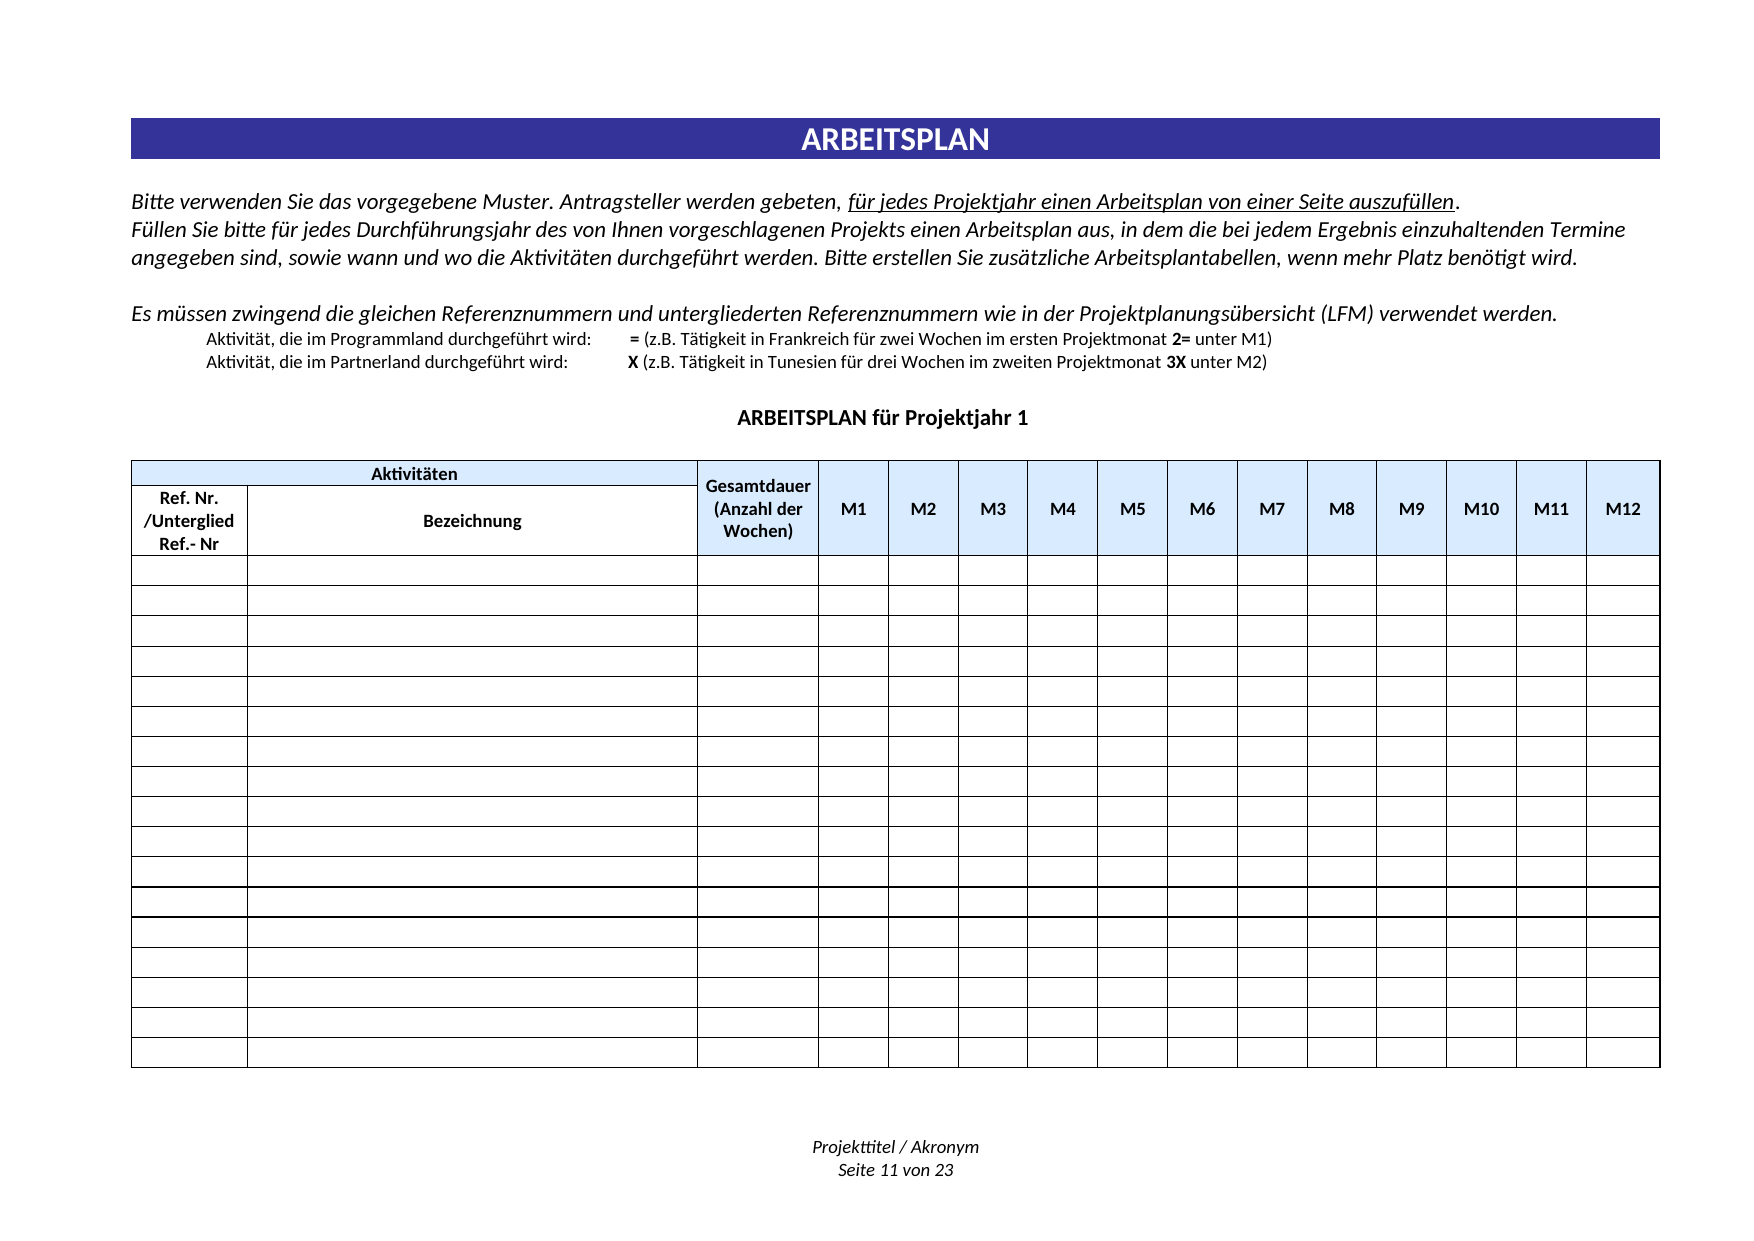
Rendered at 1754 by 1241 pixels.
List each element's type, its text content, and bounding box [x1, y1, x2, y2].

table_cell [1098, 797, 1167, 826]
table_cell [1377, 888, 1446, 916]
table_cell [132, 647, 247, 676]
table_cell [698, 978, 818, 1007]
table_cell [1587, 677, 1659, 706]
table_cell [1098, 888, 1167, 916]
table_cell [819, 616, 888, 646]
table_cell [248, 707, 697, 736]
table_cell [1168, 827, 1237, 856]
table_cell [959, 948, 1027, 977]
table_cell [819, 707, 888, 736]
table_cell [959, 978, 1027, 1007]
table_cell [248, 797, 697, 826]
table_cell [1238, 888, 1307, 916]
table_cell [1168, 707, 1237, 736]
table_cell [1517, 797, 1586, 826]
table_cell [1098, 857, 1167, 886]
table_cell [132, 797, 247, 826]
table_cell [959, 737, 1027, 766]
text Es müssen zwingend die gleichen Referenznummern und untergliederten Referenznummern wie in der Projektplanungsübersicht (LFM) verwendet werden. [131, 299, 1660, 327]
table_cell [1168, 948, 1237, 977]
table_cell [1098, 1038, 1167, 1067]
table_cell [1238, 1008, 1307, 1037]
table_cell [1517, 948, 1586, 977]
table_cell [1377, 677, 1446, 706]
table_cell [1447, 857, 1516, 886]
table_cell [1098, 586, 1167, 615]
table_cell [248, 616, 697, 646]
table_header M7 [1238, 461, 1307, 555]
table_cell [1238, 586, 1307, 615]
table_cell [819, 827, 888, 856]
table_cell [1168, 1038, 1237, 1067]
table_cell [819, 1038, 888, 1067]
table_cell [889, 948, 958, 977]
table_cell [1587, 797, 1659, 826]
table_cell [1377, 827, 1446, 856]
table_cell [248, 918, 697, 947]
table_cell [889, 978, 958, 1007]
table_cell [1168, 978, 1237, 1007]
table_cell [959, 918, 1027, 947]
table_header M3 [959, 461, 1027, 555]
table_cell [1028, 1038, 1097, 1067]
table_header M9 [1377, 461, 1446, 555]
table_cell [889, 1008, 958, 1037]
table_cell [1028, 857, 1097, 886]
table_cell [1517, 616, 1586, 646]
table_cell [959, 616, 1027, 646]
table_header M6 [1168, 461, 1237, 555]
table_cell [698, 1008, 818, 1037]
table_cell [1028, 978, 1097, 1007]
table_cell [248, 827, 697, 856]
table_cell [1028, 767, 1097, 796]
table_cell [1098, 556, 1167, 585]
table_cell [1168, 918, 1237, 947]
table_cell [819, 797, 888, 826]
table_cell [1587, 647, 1659, 676]
table_cell [1447, 948, 1516, 977]
table_cell [1447, 888, 1516, 916]
table_cell [1308, 586, 1376, 615]
table_cell [698, 857, 818, 886]
table_cell [1517, 827, 1586, 856]
table_cell [1168, 677, 1237, 706]
table_cell [959, 888, 1027, 916]
table_cell [1377, 797, 1446, 826]
table_cell [889, 857, 958, 886]
table_cell [698, 767, 818, 796]
table_cell [248, 586, 697, 615]
table_cell [819, 888, 888, 916]
table_cell [1587, 737, 1659, 766]
table_cell [1028, 888, 1097, 916]
table_cell [1587, 948, 1659, 977]
table_cell [1168, 737, 1237, 766]
table_cell [1308, 707, 1376, 736]
table_cell [1377, 556, 1446, 585]
table_cell [1028, 647, 1097, 676]
table_cell [248, 767, 697, 796]
table_cell [1308, 1038, 1376, 1067]
table_cell [1028, 918, 1097, 947]
table_cell [1377, 857, 1446, 886]
table_cell [1168, 616, 1237, 646]
table_cell [1308, 737, 1376, 766]
table_cell [1377, 737, 1446, 766]
table_cell [1517, 586, 1586, 615]
table_cell [1168, 556, 1237, 585]
table_cell [1168, 888, 1237, 916]
table_cell [132, 918, 247, 947]
table_cell [1377, 948, 1446, 977]
table_cell [248, 556, 697, 585]
table_cell [959, 556, 1027, 585]
table_cell [1447, 767, 1516, 796]
table_cell [1447, 556, 1516, 585]
table_cell Ref. Nr. /Unterglied Ref.- Nr [132, 486, 247, 555]
table_cell [132, 948, 247, 977]
table_cell [889, 556, 958, 585]
table_cell [1587, 978, 1659, 1007]
table_cell [1028, 677, 1097, 706]
table_cell [959, 647, 1027, 676]
table_cell [1028, 737, 1097, 766]
table_cell [819, 767, 888, 796]
table_cell [1377, 586, 1446, 615]
table_cell [1517, 677, 1586, 706]
table_header M10 [1447, 461, 1516, 555]
text Aktivität, die im Partnerland durchgeführt wird: X (z.B. Tätigkeit in Tunesien für drei Wochen im zweiten Projektmonat 3X unter M2) [206, 350, 1660, 373]
table_cell [819, 978, 888, 1007]
table_cell [889, 767, 958, 796]
table_cell [1587, 888, 1659, 916]
table_cell [1238, 978, 1307, 1007]
table_cell [819, 737, 888, 766]
table_cell [1587, 1038, 1659, 1067]
table_cell [1517, 918, 1586, 947]
table_cell [1098, 616, 1167, 646]
table_cell [698, 616, 818, 646]
table_cell [959, 827, 1027, 856]
table_cell [1308, 948, 1376, 977]
table_cell [889, 1038, 958, 1067]
table_cell [1587, 918, 1659, 947]
table_cell [889, 647, 958, 676]
table_cell [819, 586, 888, 615]
table_cell [959, 767, 1027, 796]
table_cell [959, 1038, 1027, 1067]
table_cell [889, 797, 958, 826]
table_cell [1447, 797, 1516, 826]
table_cell [1238, 737, 1307, 766]
table_cell [1168, 586, 1237, 615]
table_cell [132, 978, 247, 1007]
table_cell [1098, 767, 1167, 796]
table_cell [1517, 737, 1586, 766]
table_cell [819, 556, 888, 585]
table_cell [819, 918, 888, 947]
table_cell [1377, 1008, 1446, 1037]
table_cell [132, 857, 247, 886]
table_cell [132, 1008, 247, 1037]
table_cell [1447, 737, 1516, 766]
table_cell [1517, 707, 1586, 736]
table_cell [1377, 647, 1446, 676]
table_cell [1028, 616, 1097, 646]
table_cell [248, 978, 697, 1007]
table_cell [1587, 1008, 1659, 1037]
table_cell [1238, 677, 1307, 706]
table_cell [698, 737, 818, 766]
table_cell [1447, 707, 1516, 736]
table_cell [1447, 1008, 1516, 1037]
table_cell [1238, 556, 1307, 585]
table_cell [1098, 1008, 1167, 1037]
table_cell [1168, 857, 1237, 886]
table_cell [132, 888, 247, 916]
table_cell [1447, 586, 1516, 615]
table_cell [819, 857, 888, 886]
table_header M4 [1028, 461, 1097, 555]
table_cell [132, 616, 247, 646]
table_cell [889, 918, 958, 947]
table_cell [1377, 767, 1446, 796]
table_cell [1308, 616, 1376, 646]
table_cell [1028, 707, 1097, 736]
table_cell [959, 586, 1027, 615]
table_cell [1098, 707, 1167, 736]
table_cell [248, 1008, 697, 1037]
table_cell [1587, 556, 1659, 585]
table_cell [1238, 797, 1307, 826]
table_cell [1308, 888, 1376, 916]
table_cell [1587, 586, 1659, 615]
table_cell [1587, 827, 1659, 856]
table_cell [1308, 797, 1376, 826]
table_cell [1377, 1038, 1446, 1067]
table_cell [1308, 556, 1376, 585]
table_cell [1238, 616, 1307, 646]
table_cell [1238, 767, 1307, 796]
table_cell [1238, 948, 1307, 977]
table_cell [248, 737, 697, 766]
table_cell [1308, 857, 1376, 886]
table_cell [1168, 767, 1237, 796]
table_cell [1238, 647, 1307, 676]
table_cell [1517, 857, 1586, 886]
table_cell [1447, 677, 1516, 706]
table_cell [1098, 918, 1167, 947]
table_cell [1517, 556, 1586, 585]
table_header M5 [1098, 461, 1167, 555]
subtitle ARBEITSPLAN [131, 118, 1660, 159]
table_cell [1238, 1038, 1307, 1067]
table_cell [132, 767, 247, 796]
table_header M1 [819, 461, 888, 555]
table_cell [1098, 978, 1167, 1007]
table_cell [959, 797, 1027, 826]
table_cell [1377, 978, 1446, 1007]
table_cell [1308, 827, 1376, 856]
table_cell [1308, 1008, 1376, 1037]
table_cell [1308, 647, 1376, 676]
table_cell [698, 707, 818, 736]
table_cell [1308, 918, 1376, 947]
table_cell [1377, 616, 1446, 646]
table_cell [1238, 827, 1307, 856]
table_cell [132, 677, 247, 706]
table_cell [698, 647, 818, 676]
table_cell [698, 677, 818, 706]
table_cell [889, 737, 958, 766]
table_cell [889, 677, 958, 706]
table_cell [819, 677, 888, 706]
table_cell [1517, 888, 1586, 916]
table_cell [1028, 556, 1097, 585]
table_header M2 [889, 461, 958, 555]
table_cell [132, 1038, 247, 1067]
table_cell [889, 827, 958, 856]
table_cell [1238, 707, 1307, 736]
table_cell [1447, 647, 1516, 676]
table_cell [132, 586, 247, 615]
table_cell [1447, 978, 1516, 1007]
table_cell [248, 888, 697, 916]
table_cell [1517, 1008, 1586, 1037]
table_header M12 [1587, 461, 1659, 555]
table_cell [819, 647, 888, 676]
table_cell [248, 647, 697, 676]
table_cell [1098, 647, 1167, 676]
table_cell [1517, 1038, 1586, 1067]
table_cell [132, 556, 247, 585]
table_cell [1098, 737, 1167, 766]
table_cell [959, 1008, 1027, 1037]
text Bitte verwenden Sie das vorgegebene Muster. Antragsteller werden gebeten, für jedes Projektjahr einen Arbeitsplan von einer Seite auszufüllen. [131, 187, 1660, 215]
table_cell [1517, 647, 1586, 676]
table_cell [698, 1038, 818, 1067]
table_cell [1587, 616, 1659, 646]
table_cell [132, 737, 247, 766]
table_cell [1377, 707, 1446, 736]
table_cell [889, 707, 958, 736]
table_cell [889, 616, 958, 646]
table_cell [698, 556, 818, 585]
table_cell [959, 707, 1027, 736]
table_cell [1447, 1038, 1516, 1067]
table_cell [1447, 827, 1516, 856]
table_cell [248, 948, 697, 977]
table_cell [1587, 707, 1659, 736]
table_cell [1168, 647, 1237, 676]
table_header M11 [1517, 461, 1586, 555]
list ARBEITSPLAN für Projektjahr 1 [131, 401, 1660, 432]
table_cell [1028, 827, 1097, 856]
table_cell [1517, 767, 1586, 796]
table_cell [248, 1038, 697, 1067]
table_cell [1028, 1008, 1097, 1037]
table_cell [1238, 918, 1307, 947]
table_cell [1028, 948, 1097, 977]
table_cell [1098, 827, 1167, 856]
table_cell [1587, 767, 1659, 796]
table_cell [698, 888, 818, 916]
table_cell [248, 677, 697, 706]
table_cell [248, 857, 697, 886]
table_cell [1238, 857, 1307, 886]
table_cell [698, 948, 818, 977]
table_cell [698, 918, 818, 947]
table_cell [1168, 797, 1237, 826]
table_cell [1308, 677, 1376, 706]
text Füllen Sie bitte für jedes Durchführungsjahr des von Ihnen vorgeschlagenen Projekts einen Arbeitsplan aus, in dem die bei jedem Ergebnis einzuhaltenden Termine angegeben sind, sowie wann und wo die Aktivitäten durchgeführt werden. Bitte erstellen Sie zusätzliche Arbeitsplantabellen, wenn mehr Platz benötigt wird. [131, 215, 1660, 271]
table_cell [1587, 857, 1659, 886]
table_cell [889, 586, 958, 615]
table_cell [1028, 797, 1097, 826]
text Aktivität, die im Programmland durchgeführt wird: = (z.B. Tätigkeit in Frankreich für zwei Wochen im ersten Projektmonat 2= unter M1) [206, 327, 1660, 350]
table_cell Bezeichnung [248, 486, 697, 555]
table_cell [1308, 978, 1376, 1007]
table_cell [132, 707, 247, 736]
table_cell [1377, 918, 1446, 947]
table_cell [1168, 1008, 1237, 1037]
table_cell [959, 857, 1027, 886]
table_cell [959, 677, 1027, 706]
table_cell [889, 888, 958, 916]
table_cell [1447, 616, 1516, 646]
table_header Aktivitäten [132, 461, 697, 485]
table_cell [819, 1008, 888, 1037]
table_cell [132, 827, 247, 856]
table_header Gesamtdauer (Anzahl der Wochen) [698, 461, 818, 555]
table_cell [698, 827, 818, 856]
table_cell [1098, 677, 1167, 706]
table_header M8 [1308, 461, 1376, 555]
table_cell [1028, 586, 1097, 615]
table_cell [1447, 918, 1516, 947]
table_cell [1098, 948, 1167, 977]
table_cell [819, 948, 888, 977]
table_cell [698, 586, 818, 615]
table_cell [1308, 767, 1376, 796]
table_cell [698, 797, 818, 826]
table_cell [1517, 978, 1586, 1007]
